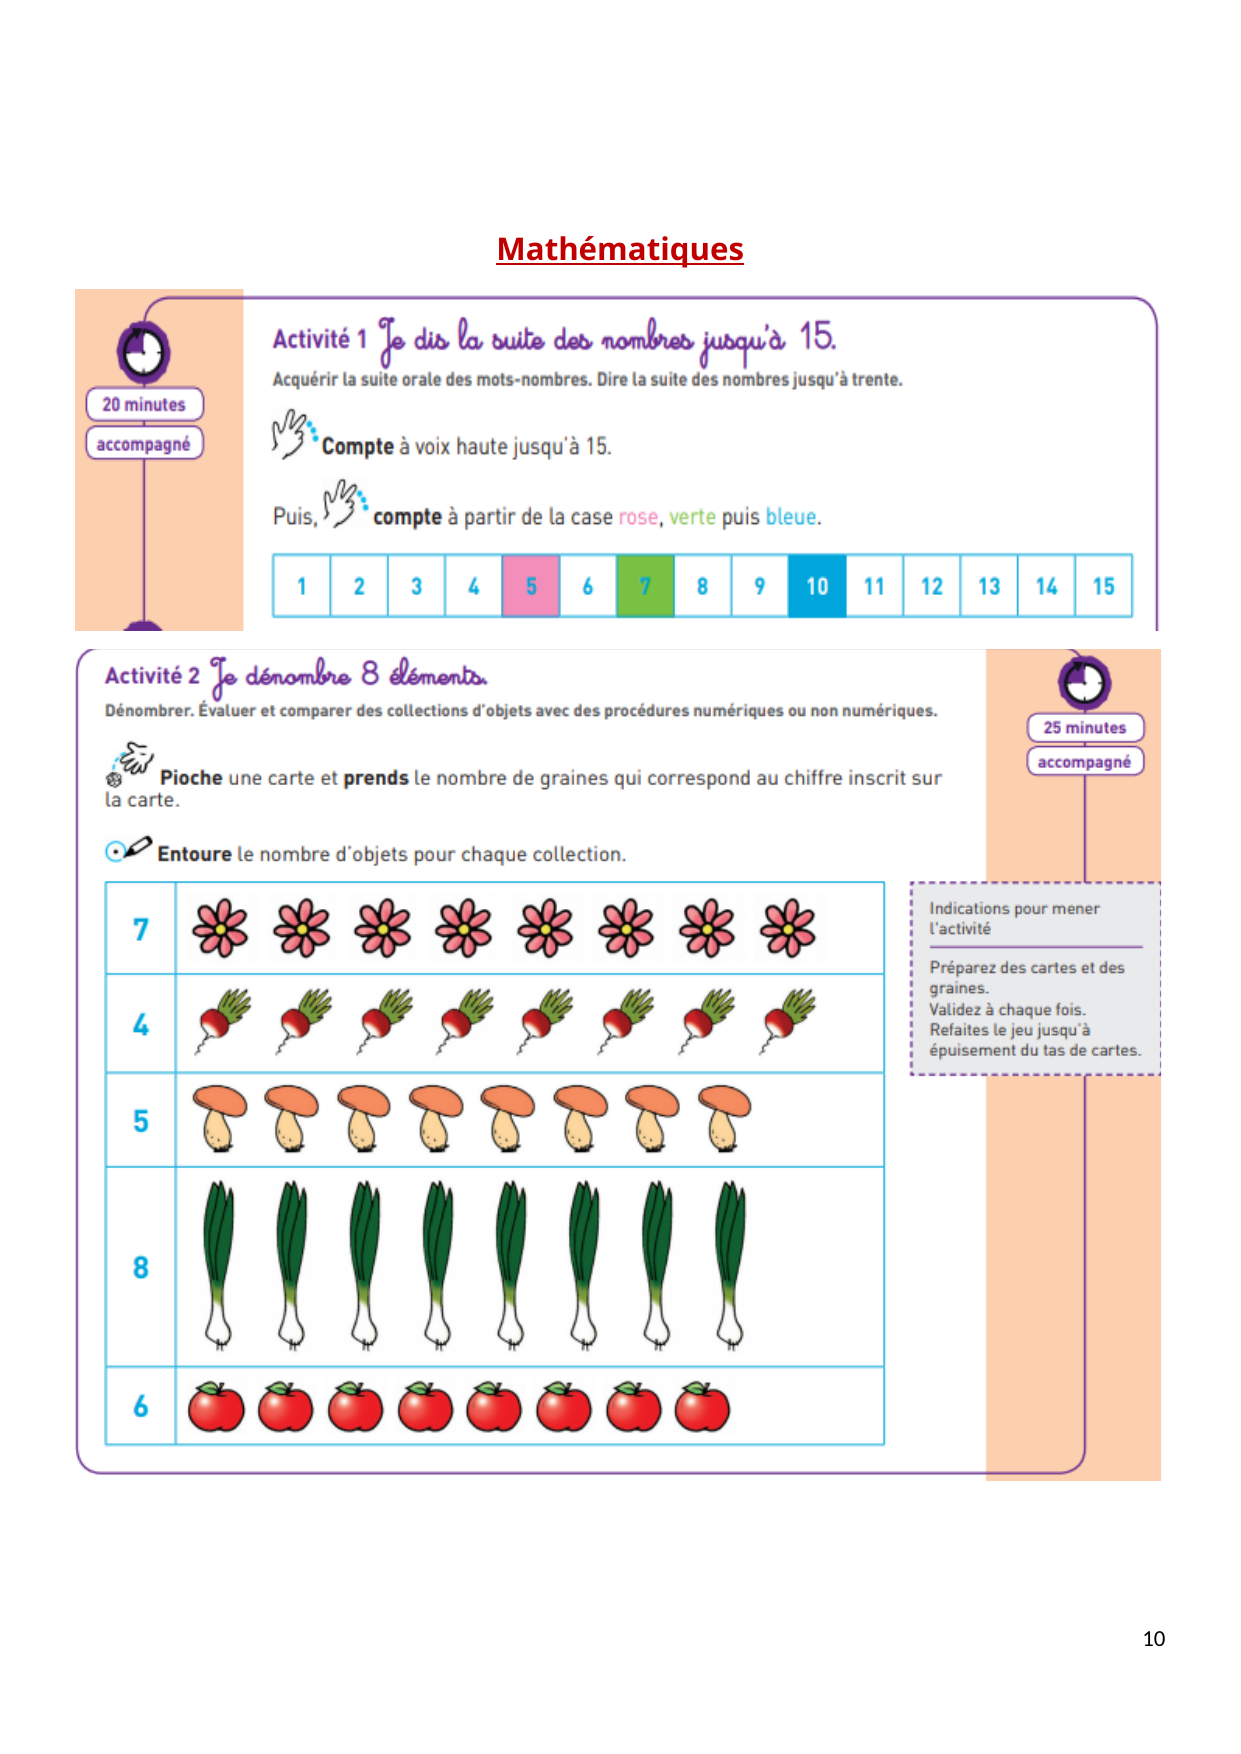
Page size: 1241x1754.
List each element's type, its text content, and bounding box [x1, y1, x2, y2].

text Mathématiques [75, 227, 1165, 269]
picture [75, 289, 1161, 631]
picture [75, 649, 1162, 1481]
